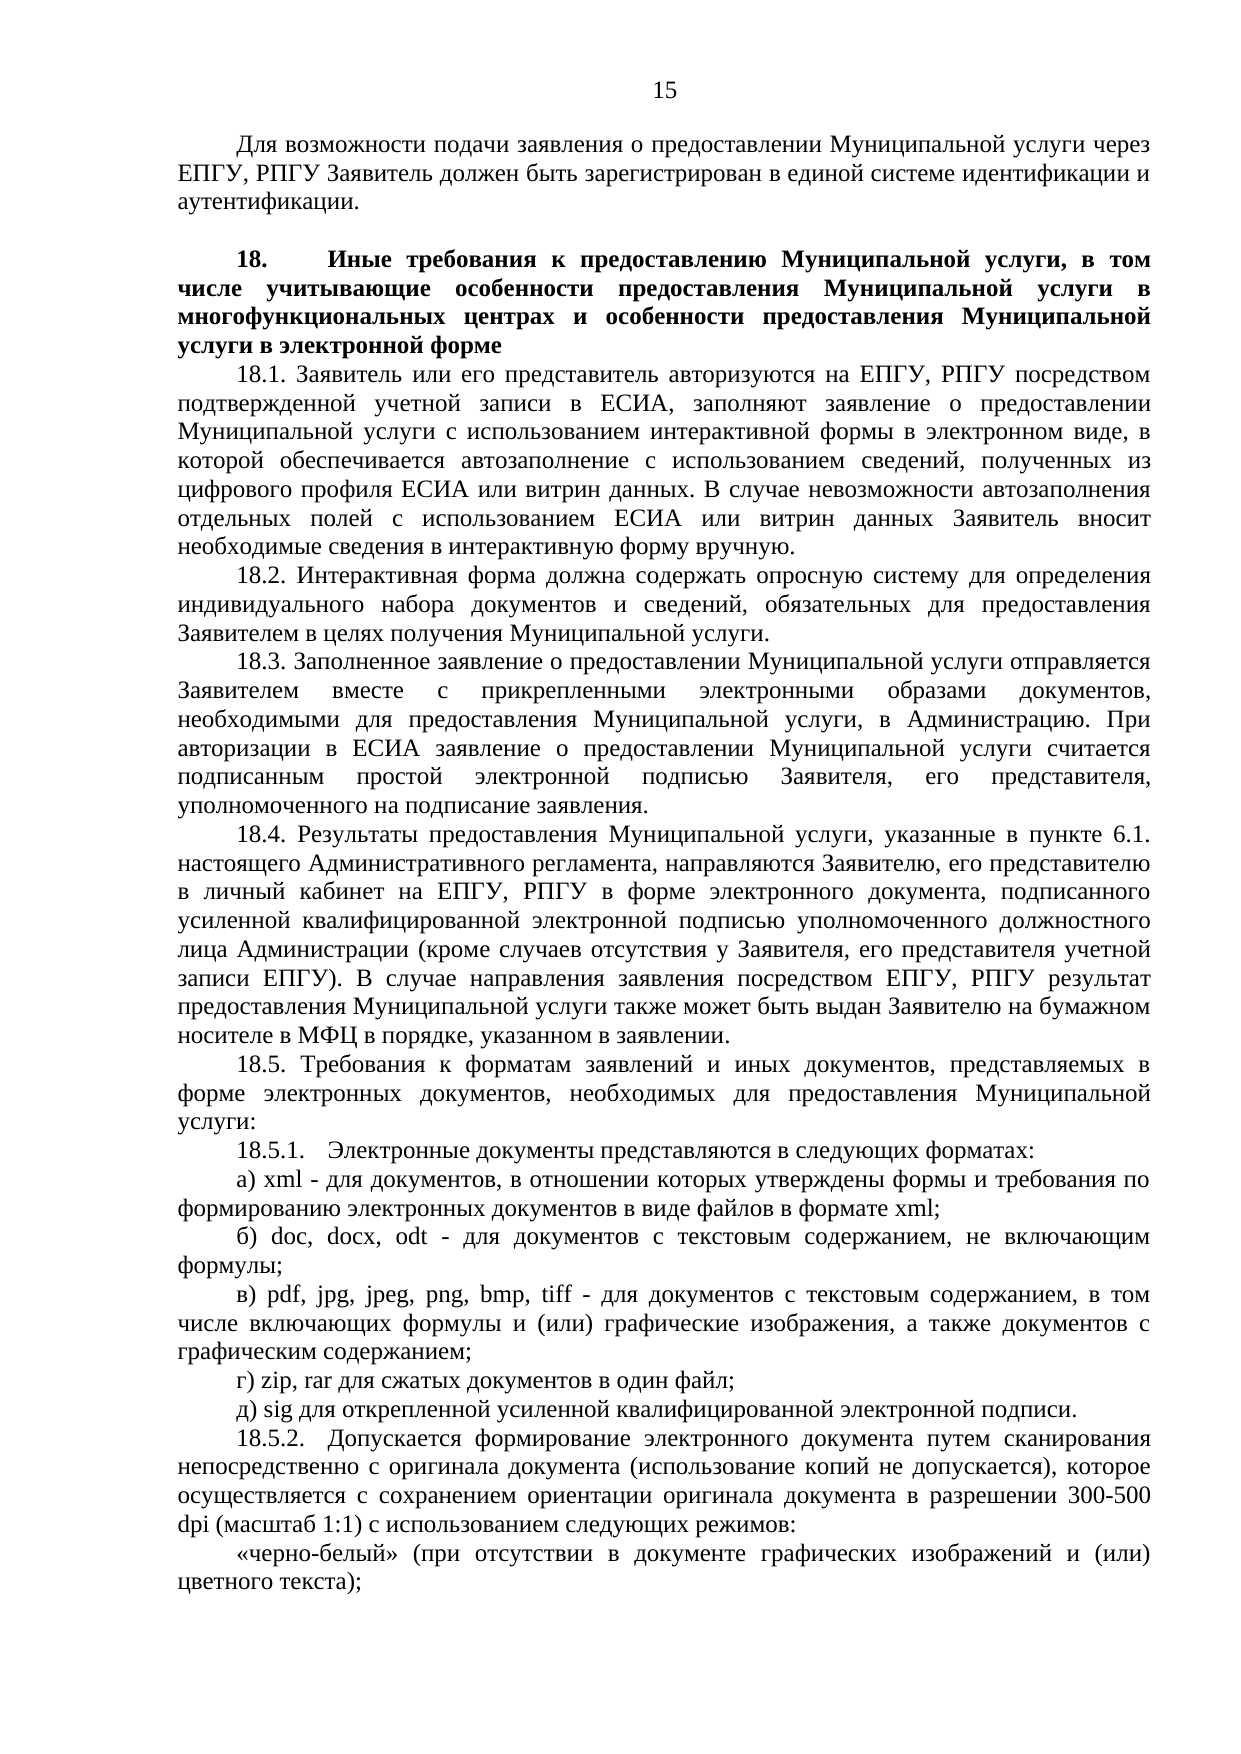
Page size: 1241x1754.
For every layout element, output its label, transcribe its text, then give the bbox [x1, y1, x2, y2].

text 18.4. Результаты предоставления Муниципальной услуги, указанные в пункте 6.1. настоящего Административного регламента, направляются Заявителю, его представителю в личный кабинет на ЕПГУ, РПГУ в форме электронного документа, подписанного усиленной квалифицированной электронной подписью уполномоченного должностного лица Администрации (кроме случаев отсутствия у Заявителя, его представителя учетной записи ЕПГУ). В случае направления заявления посредством ЕПГУ, РПГУ результат предоставления Муниципальной услуги также может быть выдан Заявителю на бумажном носителе в МФЦ в порядке, указанном в заявлении. [177, 819, 1152, 1049]
text д) sig для открепленной усиленной квалифицированной электронной подписи. [177, 1394, 1152, 1423]
text г) zip, rar для сжатых документов в один файл; [177, 1365, 1152, 1394]
text 18.2. Интерактивная форма должна содержать опросную систему для определения индивидуального набора документов и сведений, обязательных для предоставления Заявителем в целях получения Муниципальной услуги. [177, 560, 1152, 646]
text 18.5. Требования к форматам заявлений и иных документов, представляемых в форме электронных документов, необходимых для предоставления Муниципальной услуги: [177, 1049, 1152, 1135]
text б) doc, docx, odt - для документов с текстовым содержанием, не включающим формулы; [177, 1221, 1152, 1279]
text 18.5.1. Электронные документы представляются в следующих форматах: [177, 1135, 1152, 1164]
text Для возможности подачи заявления о предоставлении Муниципальной услуги через ЕПГУ, РПГУ Заявитель должен быть зарегистрирован в единой системе идентификации и аутентификации. [177, 129, 1152, 215]
text в) pdf, jpg, jpeg, png, bmp, tiff - для документов с текстовым содержанием, в том числе включающих формулы и (или) графические изображения, а также документов с графическим содержанием; [177, 1279, 1152, 1365]
text 18. Иные требования к предоставлению Муниципальной услуги, в том числе учитывающие особенности предоставления Муниципальной услуги в многофункциональных центрах и особенности предоставления Муниципальной услуги в электронной форме [177, 244, 1152, 359]
text 18.1. Заявитель или его представитель авторизуются на ЕПГУ, РПГУ посредством подтвержденной учетной записи в ЕСИА, заполняют заявление о предоставлении Муниципальной услуги с использованием интерактивной формы в электронном виде, в которой обеспечивается автозаполнение с использованием сведений, полученных из цифрового профиля ЕСИА или витрин данных. В случае невозможности автозаполнения отдельных полей с использованием ЕСИА или витрин данных Заявитель вносит необходимые сведения в интерактивную форму вручную. [177, 359, 1152, 560]
text «черно-белый» (при отсутствии в документе графических изображений и (или) цветного текста); [177, 1538, 1152, 1595]
text 18.3. Заполненное заявление о предоставлении Муниципальной услуги отправляется Заявителем вместе с прикрепленными электронными образами документов, необходимыми для предоставления Муниципальной услуги, в Администрацию. При авторизации в ЕСИА заявление о предоставлении Муниципальной услуги считается подписанным простой электронной подписью Заявителя, его представителя, уполномоченного на подписание заявления. [177, 646, 1152, 819]
text а) xml - для документов, в отношении которых утверждены формы и требования по формированию электронных документов в виде файлов в формате xml; [177, 1164, 1152, 1221]
text 18.5.2. Допускается формирование электронного документа путем сканирования непосредственно с оригинала документа (использование копий не допускается), которое осуществляется с сохранением ориентации оригинала документа в разрешении 300-500 dpi (масштаб 1:1) с использованием следующих режимов: [177, 1423, 1152, 1538]
